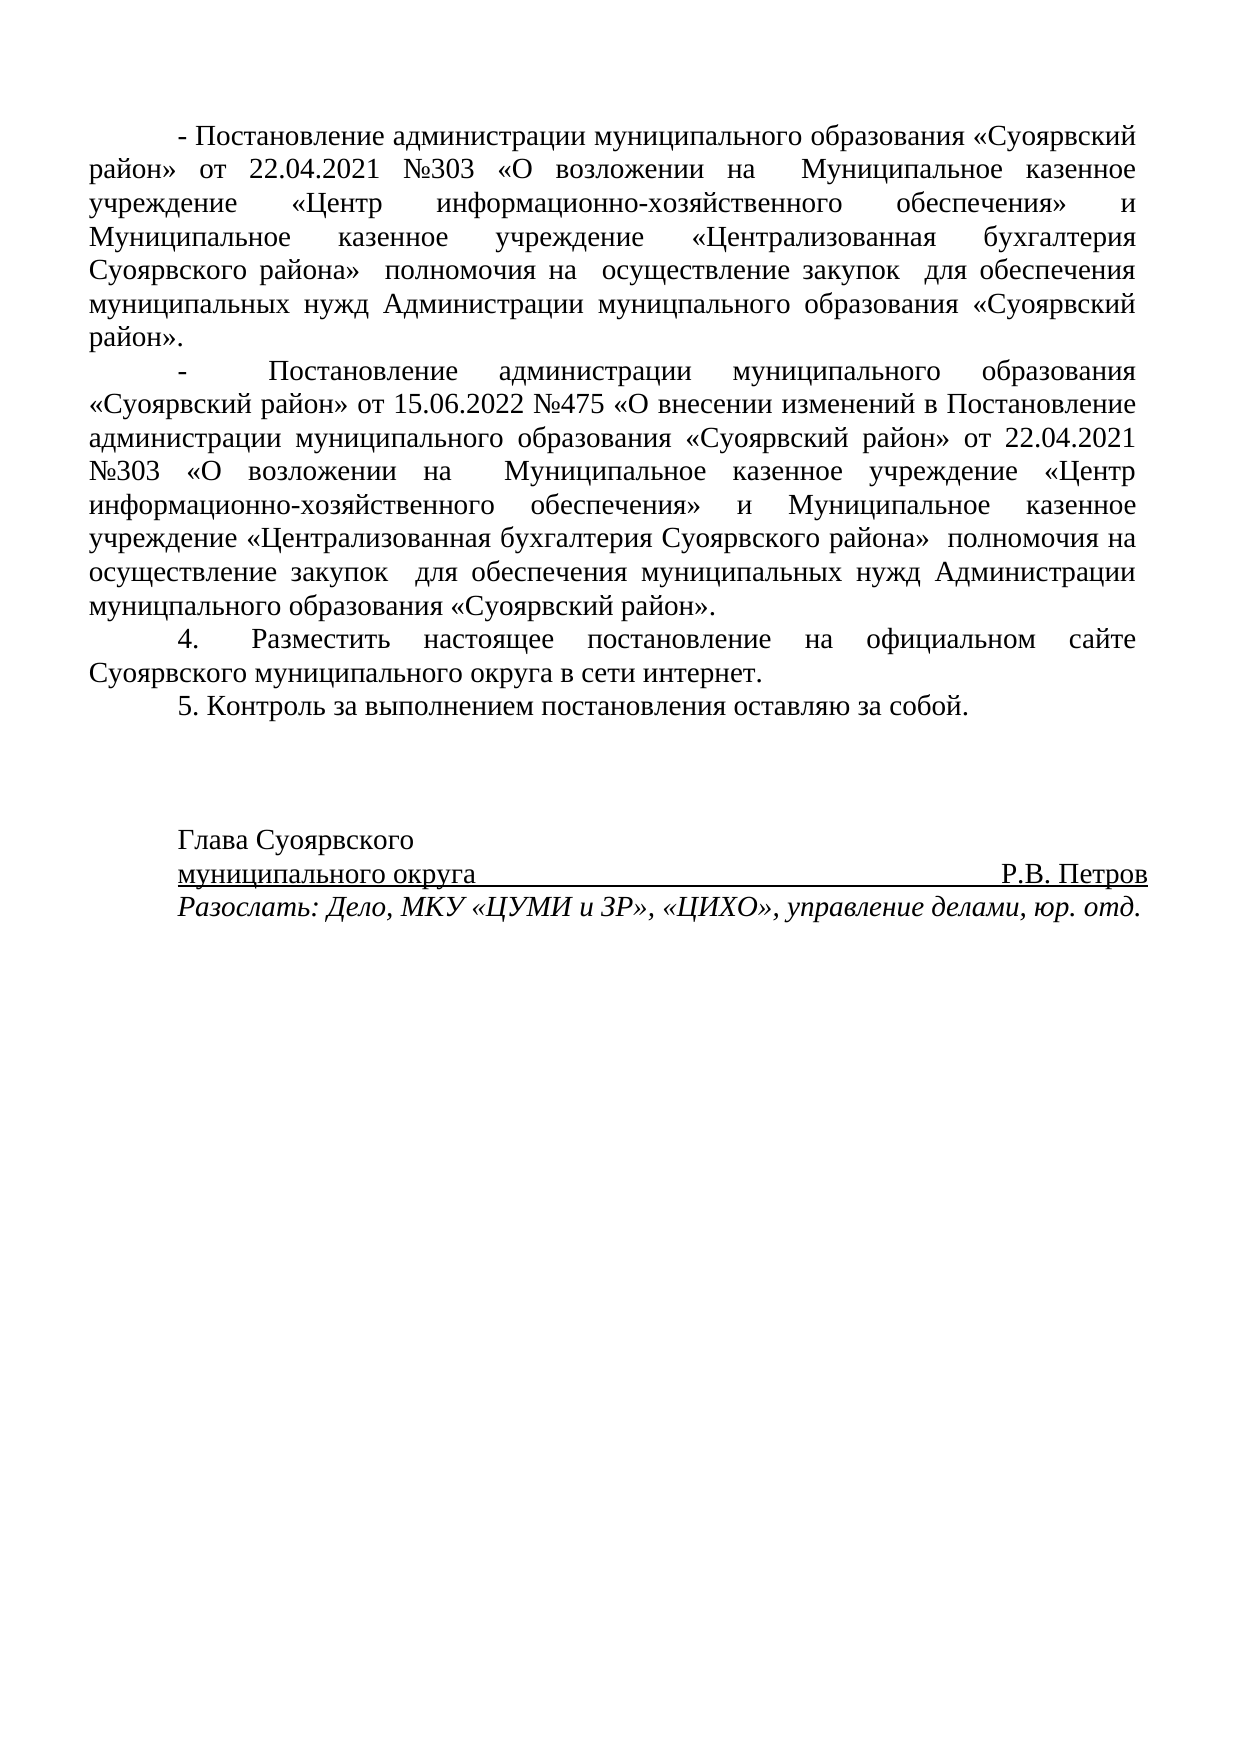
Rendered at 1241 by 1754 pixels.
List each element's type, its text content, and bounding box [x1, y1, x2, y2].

text - Постановление администрации муниципального образования «Суоярвский район» от 15.06.2022 №475 «О внесении изменений в Постановление администрации муниципального образования «Суоярвский район» от 22.04.2021 №303 «О возложении на Муниципальное казенное учреждение «Центр информационно-хозяйственного обеспечения» и Муниципальное казенное учреждение «Централизованная бухгалтерия Суоярвского района» полномочия на осуществление закупок для обеспечения муниципальных нужд Администрации муницпального образования «Суоярвский район». [88, 353, 1137, 621]
text Разослать: Дело, МКУ «ЦУМИ и ЗР», «ЦИХО», управление делами, юр. отд. [177, 889, 1152, 923]
text 5. Контроль за выполнением постановления оставляю за собой. [88, 688, 1137, 722]
text 4. Разместить настоящее постановление на официальном сайте Суоярвского муниципального округа в сети интернет. [88, 621, 1137, 688]
text муниципального округа Р.В. Петров [177, 856, 1152, 889]
text Глава Суоярвского [177, 822, 1152, 856]
text - Постановление администрации муниципального образования «Суоярвский район» от 22.04.2021 №303 «О возложении на Муниципальное казенное учреждение «Центр информационно-хозяйственного обеспечения» и Муниципальное казенное учреждение «Централизованная бухгалтерия Суоярвского района» полномочия на осуществление закупок для обеспечения муниципальных нужд Администрации муницпального образования «Суоярвский район». [88, 118, 1137, 353]
